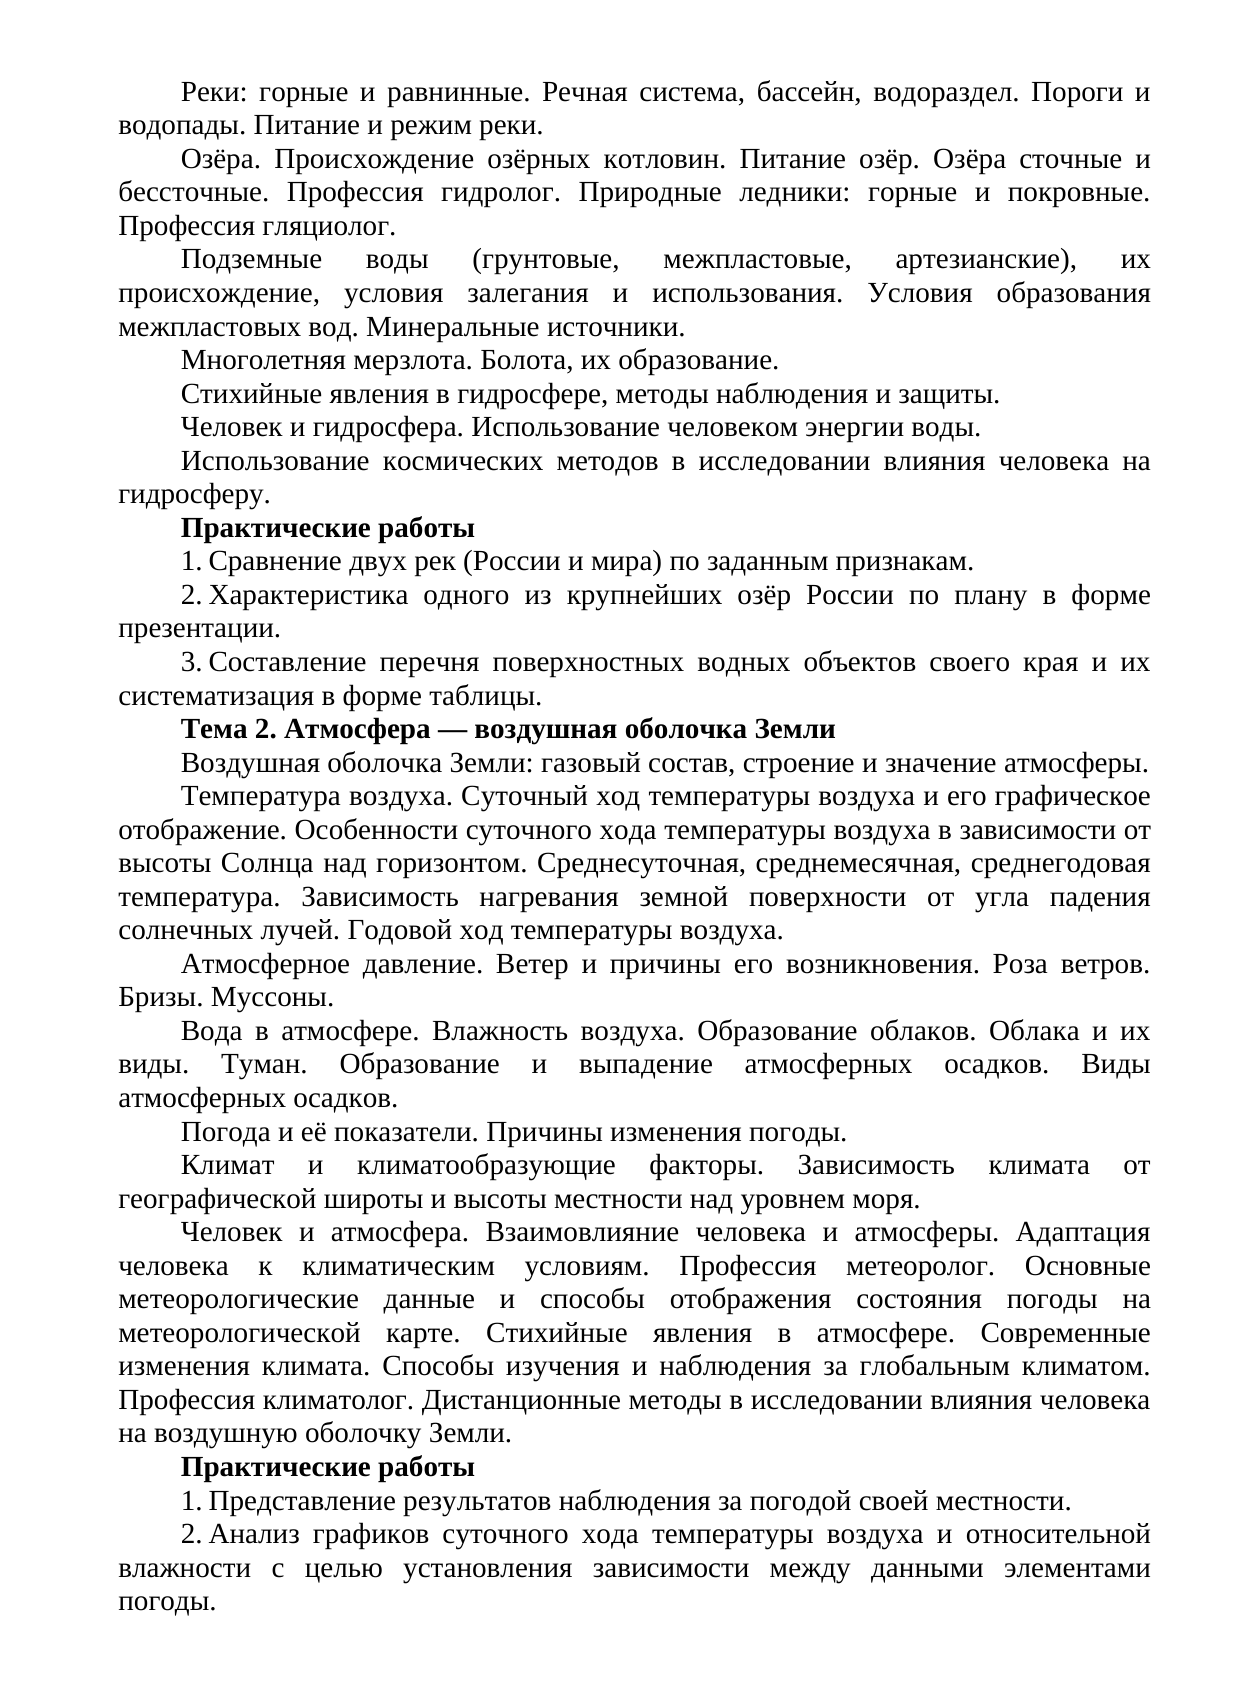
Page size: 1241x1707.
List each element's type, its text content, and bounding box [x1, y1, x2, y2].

text Температура воздуха. Суточный ход температуры воздуха и его графическое отображение. Особенности суточного хода температуры воздуха в зависимости от высоты Солнца над горизонтом. Среднесуточная, среднемесячная, среднегодовая температура. Зависимость нагревания земной поверхности от угла падения солнечных лучей. Годовой ход температуры воздуха. [118, 778, 1152, 946]
text Практические работы [118, 1449, 1152, 1483]
text 1. Сравнение двух рек (России и мира) по заданным признакам. [118, 543, 1152, 577]
text Использование космических методов в исследовании влияния человека на гидросферу. [118, 443, 1152, 510]
text 2. Характеристика одного из крупнейших озёр России по плану в форме презентации. [118, 577, 1152, 644]
text Реки: горные и равнинные. Речная система, бассейн, водораздел. Пороги и водопады. Питание и режим реки. [118, 74, 1152, 141]
text Погода и её показатели. Причины изменения погоды. [118, 1114, 1152, 1147]
text Подземные воды (грунтовые, межпластовые, артезианские), их происхождение, условия залегания и использования. Условия образования межпластовых вод. Минеральные источники. [118, 242, 1152, 342]
text Озёра. Происхождение озёрных котловин. Питание озёр. Озёра сточные и бессточные. Профессия гидролог. Природные ледники: горные и покровные. Профессия гляциолог. [118, 141, 1152, 242]
text Человек и гидросфера. Использование человеком энергии воды. [118, 409, 1152, 443]
text Воздушная оболочка Земли: газовый состав, строение и значение атмосферы. [118, 745, 1152, 778]
text Стихийные явления в гидросфере, методы наблюдения и защиты. [118, 376, 1152, 409]
text Практические работы [118, 510, 1152, 543]
text 3. Составление перечня поверхностных водных объектов своего края и их систематизация в форме таблицы. [118, 644, 1152, 711]
text 2. Анализ графиков суточного хода температуры воздуха и относительной влажности с целью установления зависимости между данными элементами погоды. [118, 1516, 1152, 1617]
text 1. Представление результатов наблюдения за погодой своей местности. [118, 1483, 1152, 1516]
text Вода в атмосфере. Влажность воздуха. Образование облаков. Облака и их виды. Туман. Образование и выпадение атмосферных осадков. Виды атмосферных осадков. [118, 1013, 1152, 1114]
text Климат и климатообразующие факторы. Зависимость климата от географической широты и высоты местности над уровнем моря. [118, 1147, 1152, 1214]
text Многолетняя мерзлота. Болота, их образование. [118, 342, 1152, 376]
text Тема 2. Атмосфера — воздушная оболочка Земли [118, 711, 1152, 745]
text Человек и атмосфера. Взаимовлияние человека и атмосферы. Адаптация человека к климатическим условиям. Профессия метеоролог. Основные метеорологические данные и способы отображения состояния погоды на метеорологической карте. Стихийные явления в атмосфере. Современные изменения климата. Способы изучения и наблюдения за глобальным климатом. Профессия климатолог. Дистанционные методы в исследовании влияния человека на воздушную оболочку Земли. [118, 1214, 1152, 1449]
text Атмосферное давление. Ветер и причины его возникновения. Роза ветров. Бризы. Муссоны. [118, 946, 1152, 1013]
